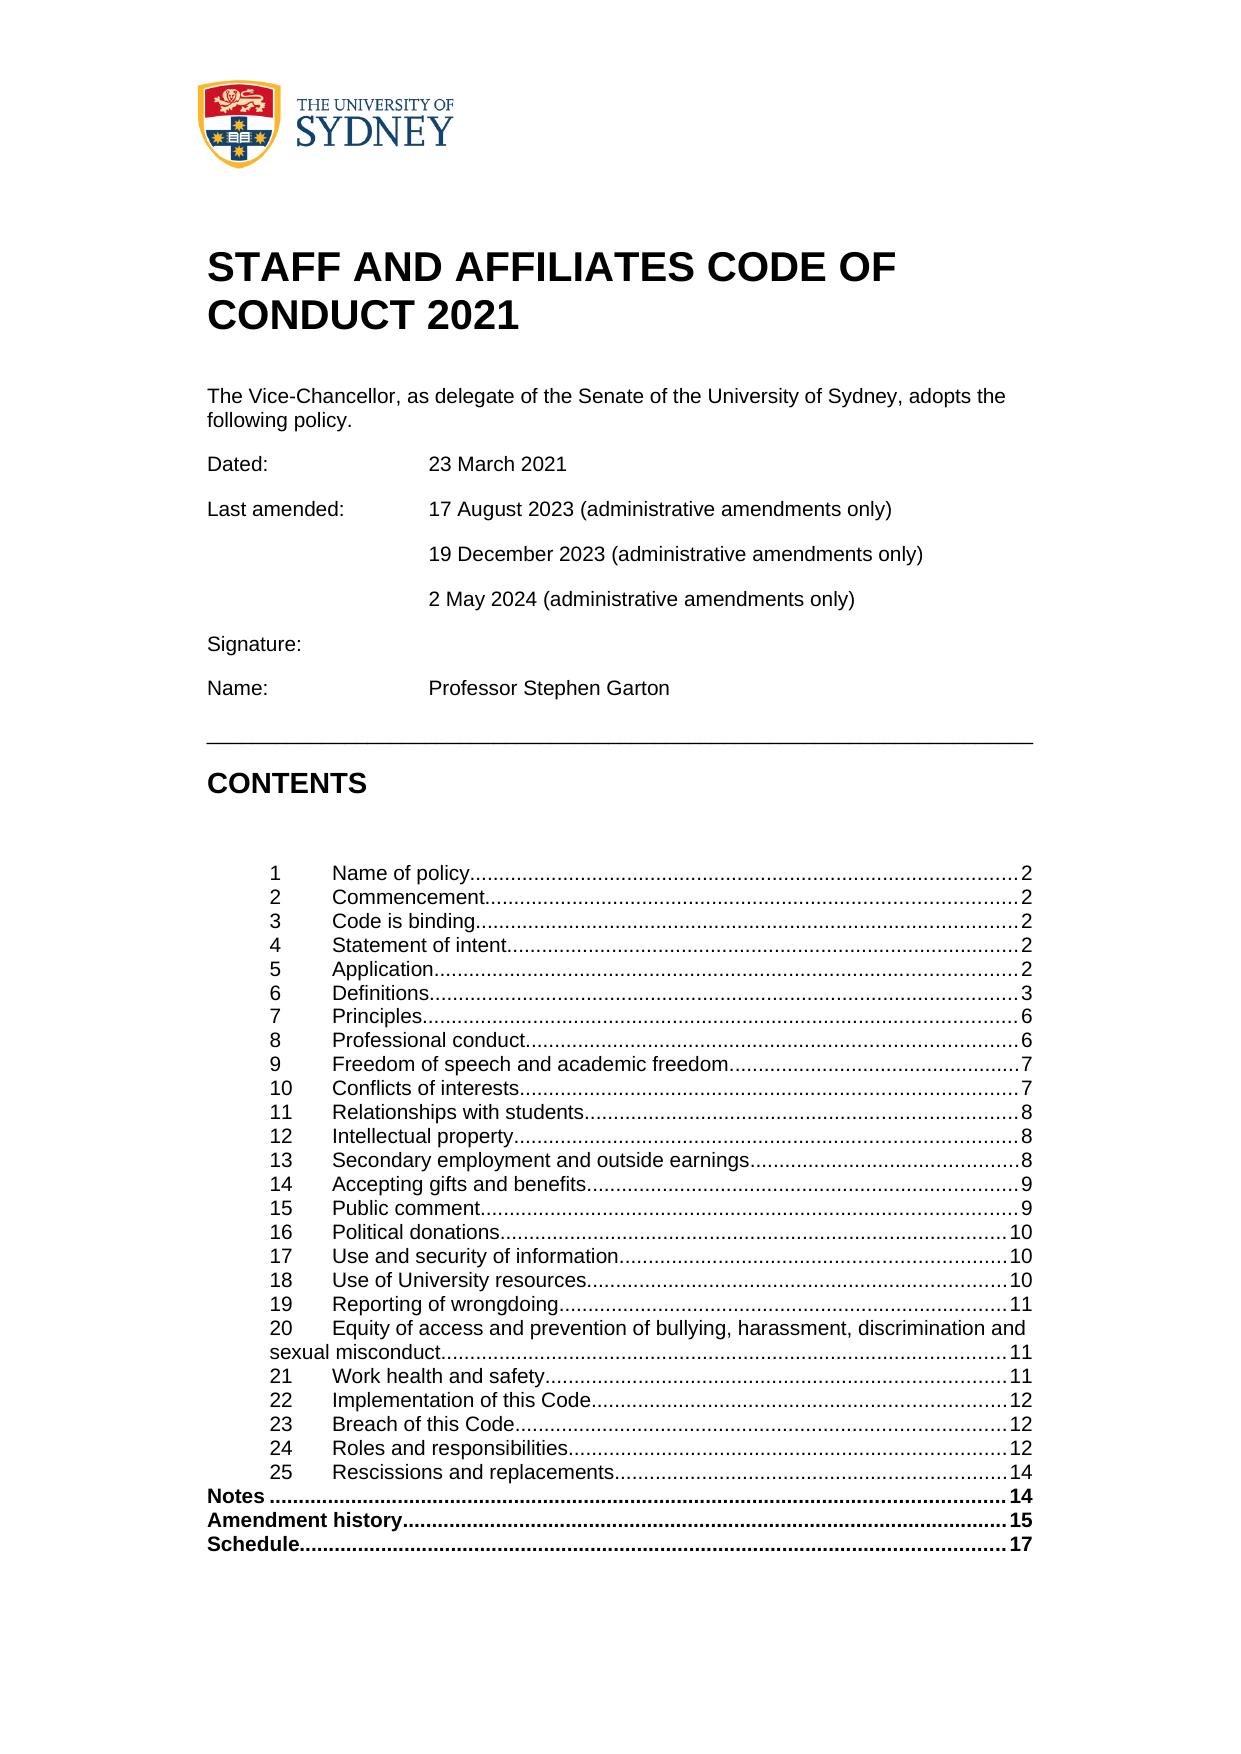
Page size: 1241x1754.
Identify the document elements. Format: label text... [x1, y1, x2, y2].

text 25 Rescissions and replacements 14 [269, 1459, 1033, 1483]
text 12 Intellectual property 8 [269, 1124, 1033, 1148]
text Amendment history 15 [207, 1507, 1033, 1531]
text 10 Conflicts of interests 7 [269, 1076, 1033, 1100]
text 21 Work health and safety 11 [269, 1364, 1033, 1388]
text 16 Political donations 10 [269, 1220, 1033, 1244]
text Dated: 23 March 2021 [207, 452, 1033, 476]
text 17 Use and security of information 10 [269, 1244, 1033, 1268]
text Notes 14 [207, 1483, 1033, 1507]
subtitle Contents [207, 766, 1033, 799]
text The Vice-Chancellor, as delegate of the Senate of the University of Sydney, adopts the following policy. [207, 383, 1033, 431]
text 8 Professional conduct 6 [269, 1028, 1033, 1052]
text 2 Commencement 2 [269, 884, 1033, 908]
text 19 December 2023 (administrative amendments only) [207, 542, 1033, 566]
text 18 Use of University resources 10 [269, 1268, 1033, 1292]
text Name: Professor Stephen Garton [207, 676, 1033, 700]
text 19 Reporting of wrongdoing 11 [269, 1292, 1033, 1316]
text 5 Application 2 [269, 956, 1033, 980]
text Schedule 17 [207, 1531, 1033, 1555]
text 22 Implementation of this Code 12 [269, 1388, 1033, 1412]
subtitle Staff and Affiliates Code of Conduct 2021 [207, 243, 1033, 339]
text 24 Roles and responsibilities 12 [269, 1436, 1033, 1459]
text 2 May 2024 (administrative amendments only) [207, 587, 1033, 611]
text 9 Freedom of speech and academic freedom 7 [269, 1052, 1033, 1076]
text 14 Accepting gifts and benefits 9 [269, 1172, 1033, 1196]
picture [196, 79, 454, 169]
text 20 Equity of access and prevention of bullying, harassment, discrimination and sexual misconduct 11 [269, 1316, 1033, 1364]
text 15 Public comment 9 [269, 1196, 1033, 1220]
text Signature: [207, 631, 1033, 655]
text 13 Secondary employment and outside earnings 8 [269, 1148, 1033, 1172]
text 3 Code is binding 2 [269, 908, 1033, 932]
text 23 Breach of this Code 12 [269, 1412, 1033, 1436]
text 6 Definitions 3 [269, 980, 1033, 1004]
text 1 Name of policy 2 [269, 861, 1033, 884]
text 11 Relationships with students 8 [269, 1100, 1033, 1124]
text 7 Principles 6 [269, 1004, 1033, 1028]
text 4 Statement of intent 2 [269, 932, 1033, 956]
text Last amended: 17 August 2023 (administrative amendments only) [207, 497, 1033, 521]
